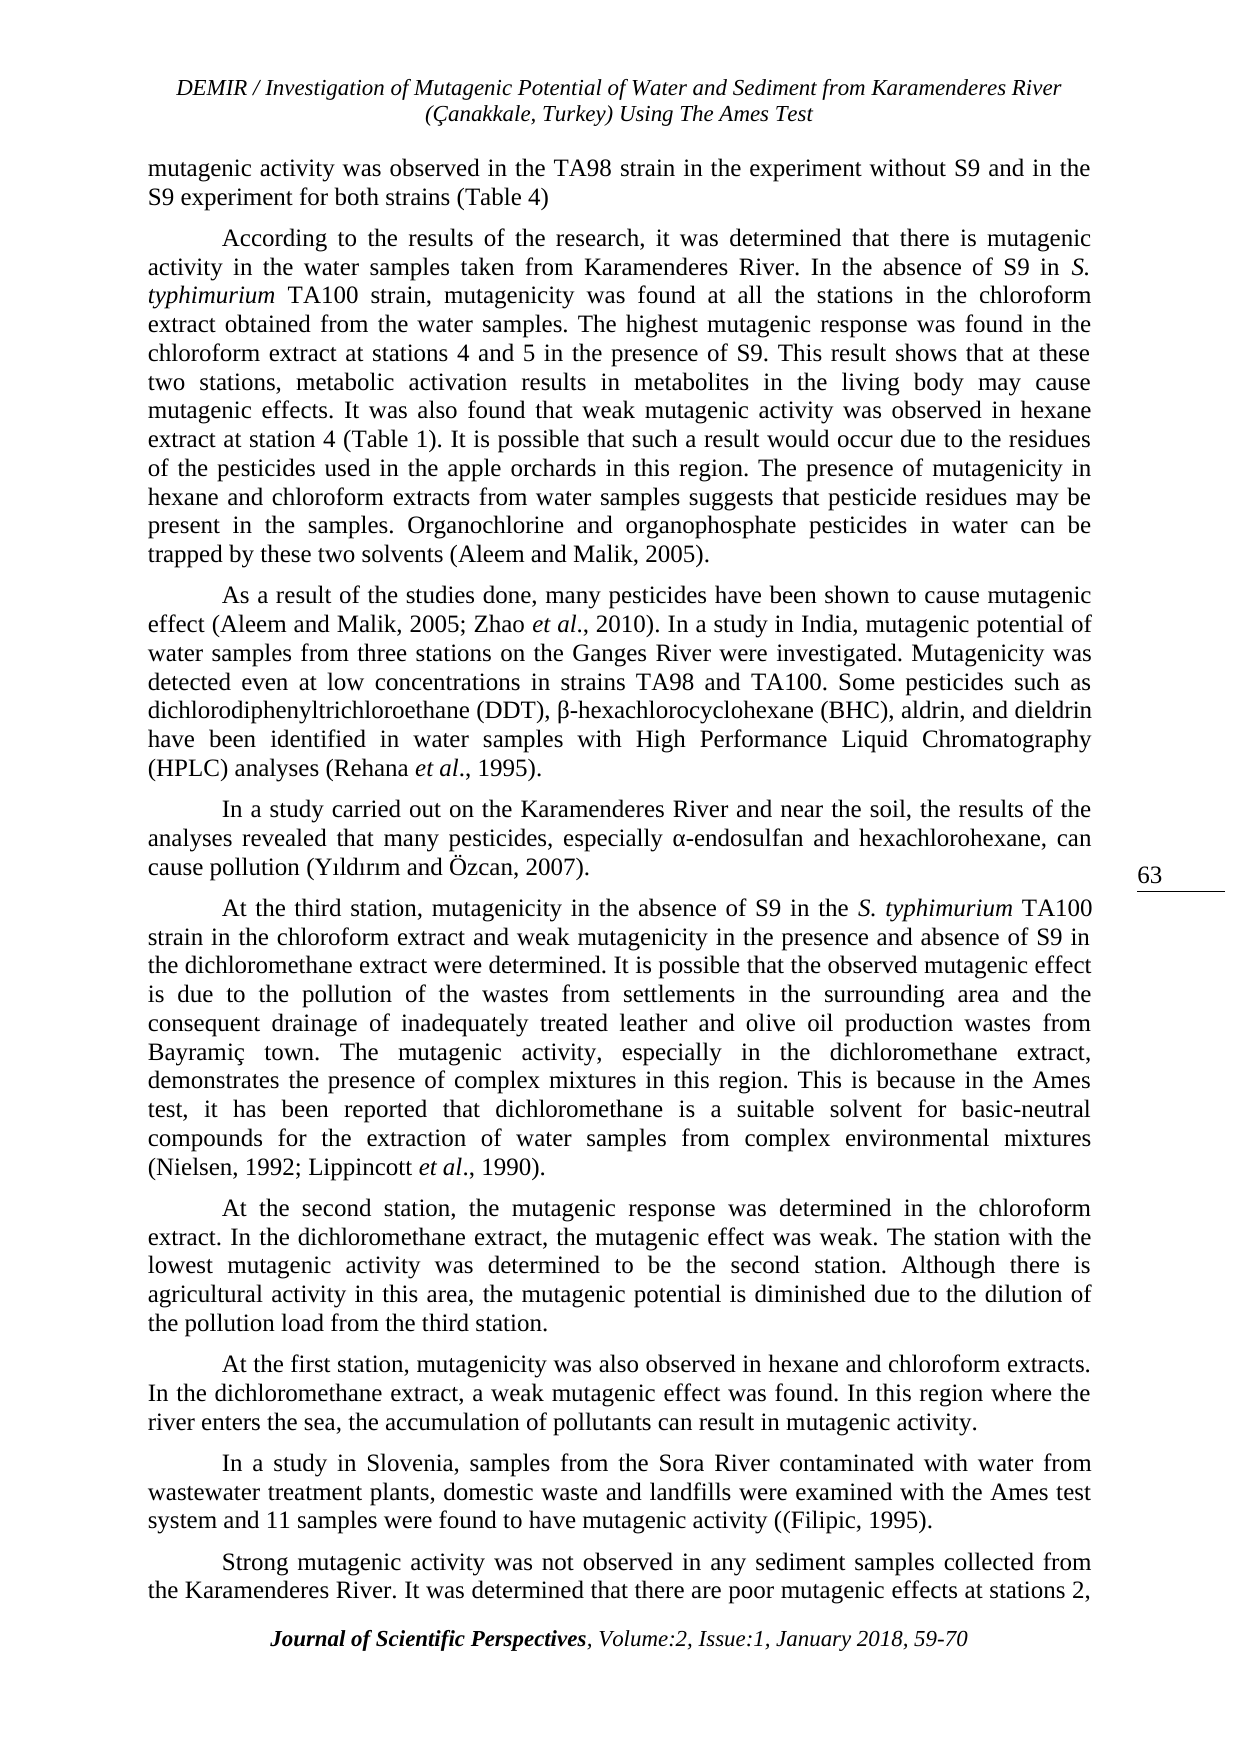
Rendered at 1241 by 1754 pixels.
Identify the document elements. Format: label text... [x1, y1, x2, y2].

text In a study in Slovenia, samples from the Sora River contaminated with water from wastewater treatment plants, domestic waste and landfills were examined with the Ames test system and 11 samples were found to have mutagenic activity ((Filipic, 1995). [148, 1448, 1092, 1534]
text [148, 1547, 1092, 1604]
text At the third station, mutagenicity in the absence of S9 in the S. typhimurium TA100 strain in the chloroform extract and weak mutagenicity in the presence and absence of S9 in the dichloromethane extract were determined. It is possible that the observed mutagenic effect is due to the pollution of the wastes from settlements in the surrounding area and the consequent drainage of inadequately treated leather and olive oil production wastes from Bayramiç town. The mutagenic activity, especially in the dichloromethane extract, demonstrates the presence of complex mixtures in this region. This is because in the Ames test, it has been reported that dichloromethane is a suitable solvent for basic-neutral compounds for the extraction of water samples from complex environmental mixtures (Nielsen, 1992; Lippincott et al., 1990). [148, 893, 1092, 1180]
text At the first station, mutagenicity was also observed in hexane and chloroform extracts. In the dichloromethane extract, a weak mutagenic effect was found. In this region where the river enters the sea, the accumulation of pollutants can result in mutagenic activity. [148, 1349, 1092, 1435]
text At the second station, the mutagenic response was determined in the chloroform extract. In the dichloromethane extract, the mutagenic effect was weak. The station with the lowest mutagenic activity was determined to be the second station. Although there is agricultural activity in this area, the mutagenic potential is diminished due to the dilution of the pollution load from the third station. [148, 1193, 1092, 1337]
text In a study carried out on the Karamenderes River and near the soil, the results of the analyses revealed that many pesticides, especially α-endosulfan and hexachlorohexane, can cause pollution (Yıldırım and Özcan, 2007). [148, 794, 1092, 880]
text According to the results of the research, it was determined that there is mutagenic activity in the water samples taken from Karamenderes River. In the absence of S9 in S. typhimurium TA100 strain, mutagenicity was found at all the stations in the chloroform extract obtained from the water samples. The highest mutagenic response was found in the chloroform extract at stations 4 and 5 in the presence of S9. This result shows that at these two stations, metabolic activation results in metabolites in the living body may cause mutagenic effects. It was also found that weak mutagenic activity was observed in hexane extract at station 4 (Table 1). It is possible that such a result would occur due to the residues of the pesticides used in the apple orchards in this region. The presence of mutagenicity in hexane and chloroform extracts from water samples suggests that pesticide residues may be present in the samples. Organochlorine and organophosphate pesticides in water can be trapped by these two solvents (Aleem and Malik, 2005). [148, 223, 1092, 568]
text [148, 153, 1092, 210]
text As a result of the studies done, many pesticides have been shown to cause mutagenic effect (Aleem and Malik, 2005; Zhao et al., 2010). In a study in India, mutagenic potential of water samples from three stations on the Ganges River were investigated. Mutagenicity was detected even at low concentrations in strains TA98 and TA100. Some pesticides such as dichlorodiphenyltrichloroethane (DDT), β-hexachlorocyclohexane (BHC), aldrin, and dieldrin have been identified in water samples with High Performance Liquid Chromatography (HPLC) analyses (Rehana et al., 1995). [148, 580, 1092, 782]
